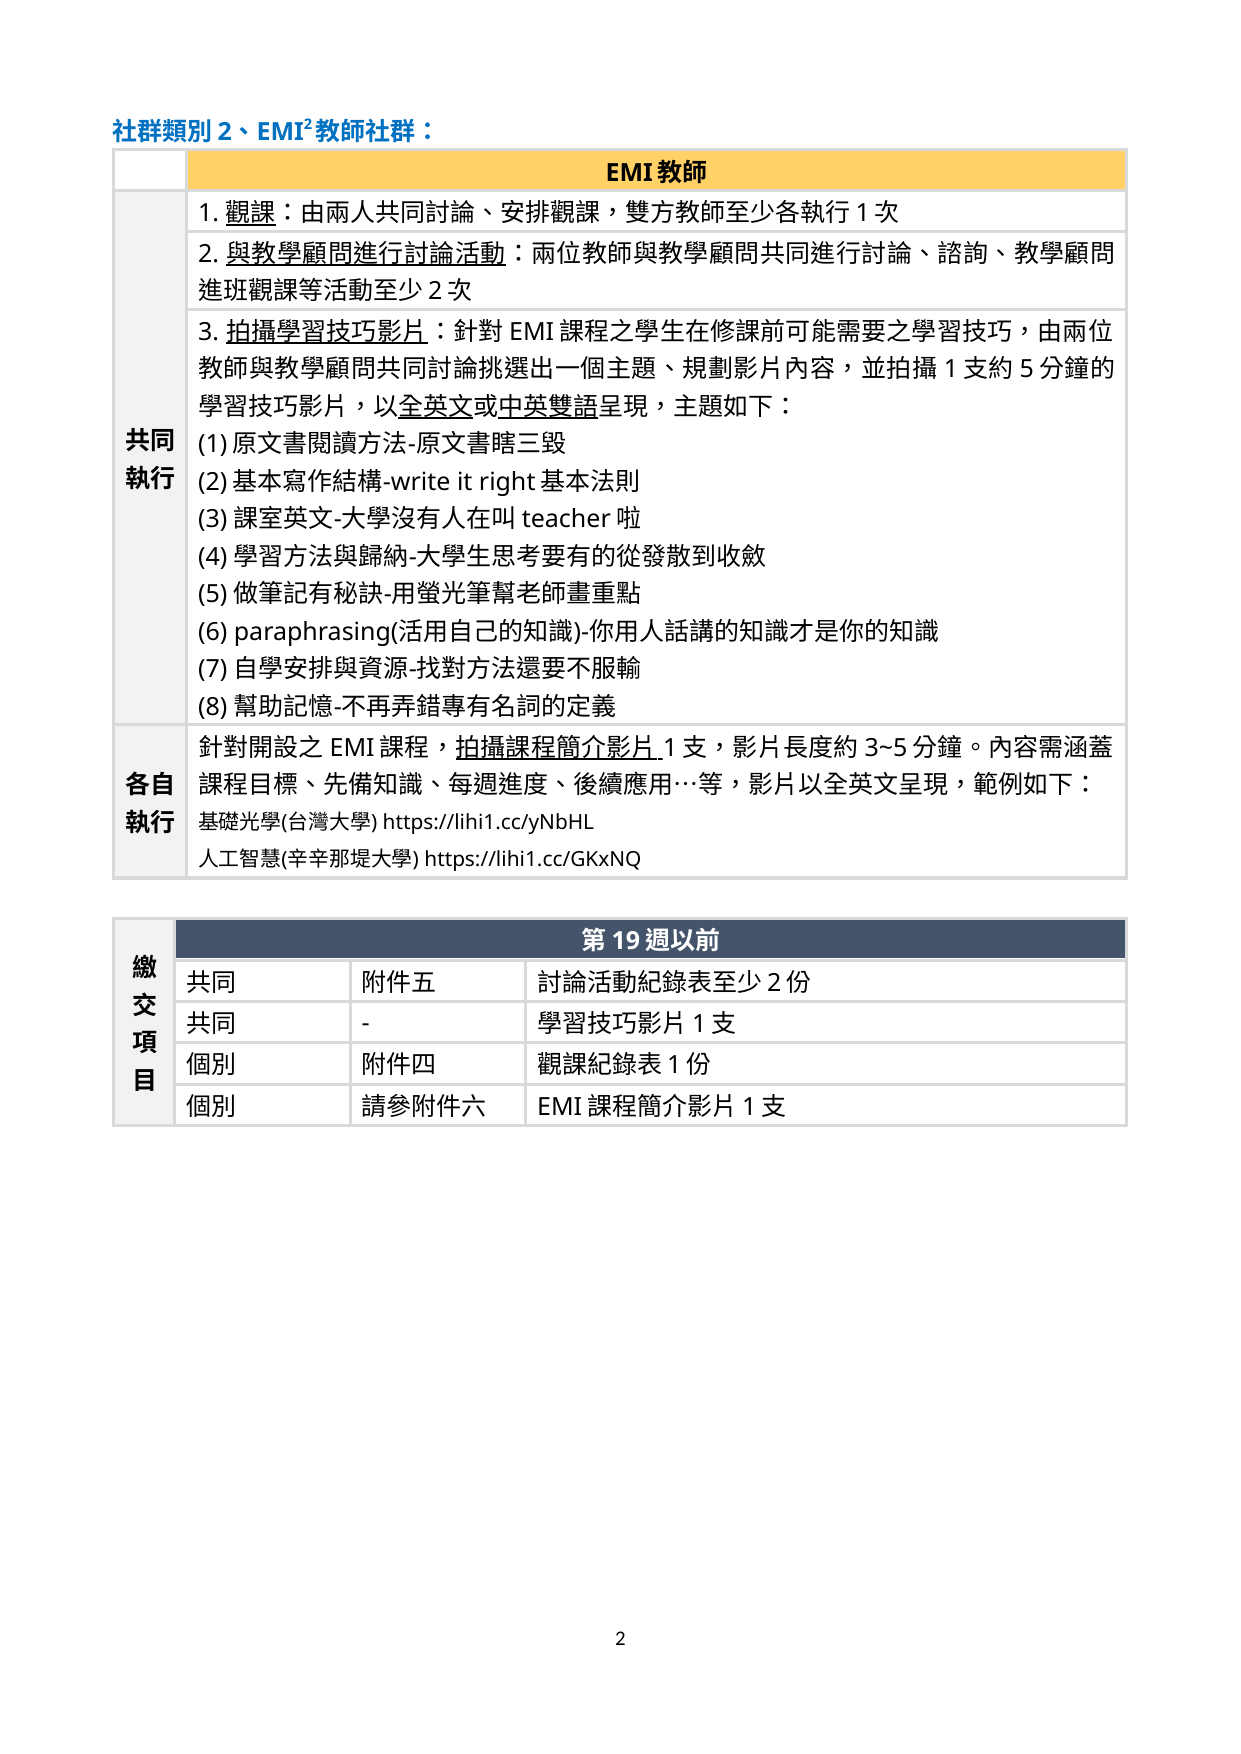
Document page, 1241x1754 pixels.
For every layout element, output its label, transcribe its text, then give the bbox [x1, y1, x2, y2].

table_cell 個別 [176, 1044, 349, 1082]
table_cell 2. 與教學顧問進行討論活動：兩位教師與教學顧問共同進行討論、諮詢、教學顧問進班觀課等活動至少2次 [188, 233, 1125, 308]
table_cell 針對開設之EMI課程，拍攝課程簡介影片1支，影片長度約3~5分鐘。內容需涵蓋課程目標、先備知識、每週進度、後續應用…等，影片以全英文呈現，範例如下： 基礎光學(台灣大學) https://lihi1.cc/yNbHL 人工智慧(辛辛那堤大學) https://lihi1.cc/GKxNQ [188, 726, 1125, 876]
table_header [115, 151, 185, 189]
table_cell 附件四 [352, 1044, 524, 1082]
table_cell 共同 [176, 1003, 349, 1041]
table_header EMI教師 [188, 151, 1125, 189]
text 社群類別2、EMI2教師社群： [112, 111, 1128, 148]
table_cell 共同 [176, 962, 349, 1000]
table_cell 3. 拍攝學習技巧影片：針對EMI課程之學生在修課前可能需要之學習技巧，由兩位教師與教學顧問共同討論挑選出一個主題、規劃影片內容，並拍攝1支約5分鐘的學習技巧影片，以全英文或中英雙語呈現，主題如下： (1) 原文書閱讀方法-原文書瞎三毀 (2) 基本寫作結構-write it right基本法則 (3) 課室英文-大學沒有人在叫teacher啦 (4) 學習方法與歸納-大學生思考要有的從發散到收斂 (5) 做筆記有秘訣-用螢光筆幫老師畫重點 (6) paraphrasing(活用自己的知識)-你用人話講的知識才是你的知識 (7) 自學安排與資源-找對方法還要不服輸 (8) 幫助記憶-不再弄錯專有名詞的定義 [188, 311, 1125, 723]
table_cell 各自執行 [115, 726, 185, 876]
table_cell 1. 觀課：由兩人共同討論、安排觀課，雙方教師至少各執行1次 [188, 192, 1125, 229]
table_cell 附件五 [352, 962, 524, 1000]
table_header 繳交項目 [115, 920, 173, 1124]
table_cell EMI課程簡介影片1支 [527, 1086, 1125, 1124]
table_header 第19週以前 [176, 920, 1125, 958]
table_cell - [352, 1003, 524, 1041]
table_cell 共同執行 [115, 192, 185, 723]
table_cell 學習技巧影片1支 [527, 1003, 1125, 1041]
table_cell 討論活動紀錄表至少2份 [527, 962, 1125, 1000]
table_cell 請參附件六 [352, 1086, 524, 1124]
table_cell 個別 [176, 1086, 349, 1124]
table_cell 觀課紀錄表1份 [527, 1044, 1125, 1082]
